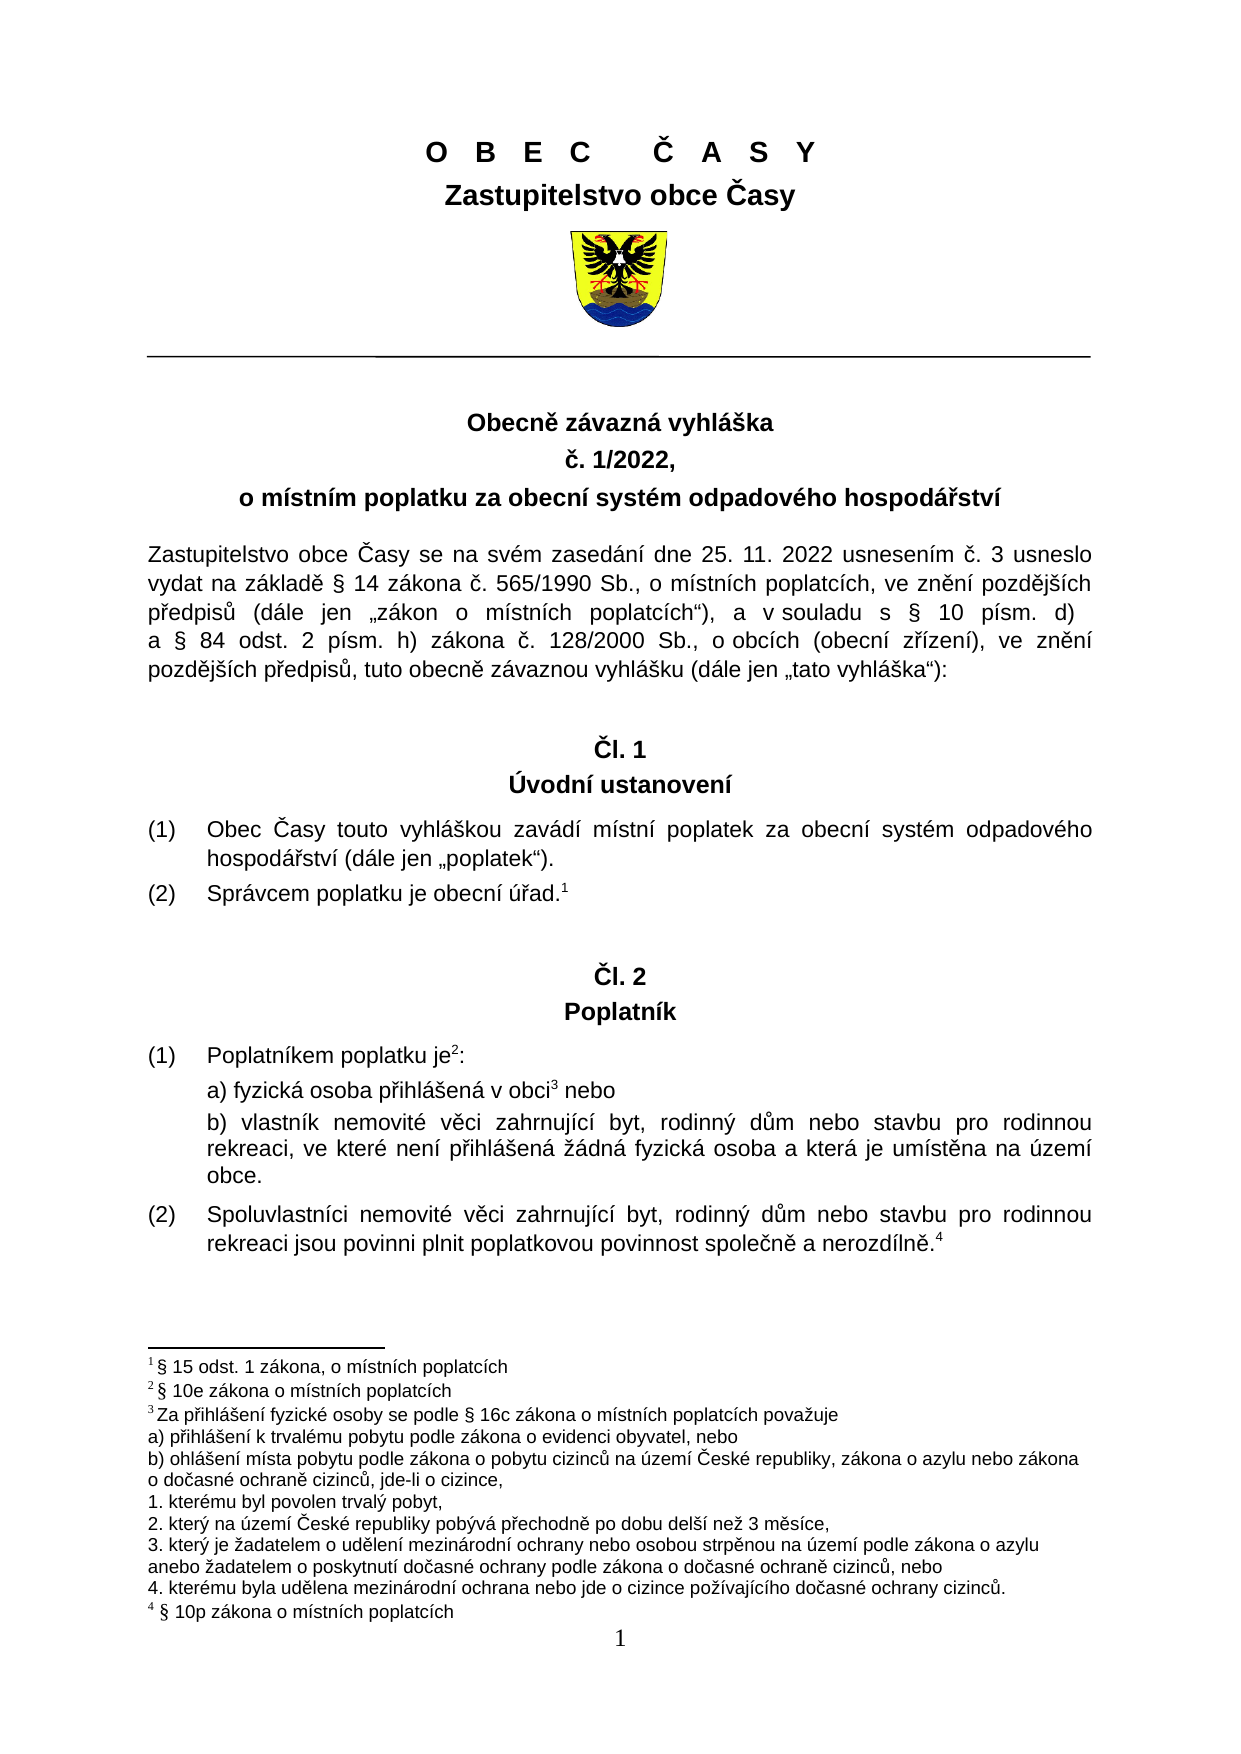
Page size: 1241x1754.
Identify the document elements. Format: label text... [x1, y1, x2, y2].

text Poplatník [148, 996, 1093, 1025]
text Úvodní ustanovení [148, 770, 1093, 799]
text Čl. 2 [148, 961, 1093, 990]
list Obec Časy touto vyhláškou zavádí místní poplatek za obecní systém odpadového hospodářství (dále jen „poplatek“). [148, 816, 1093, 871]
list Správcem poplatku je obecní úřad. [148, 880, 1093, 906]
text Čl. 1 [148, 735, 1093, 764]
list Spoluvlastníci nemovité věci zahrnující byt, rodinný dům nebo stavbu pro rodinnou rekreaci jsou povinni plnit poplatkovou povinnost společně a nerozdílně. [148, 1201, 1093, 1256]
text OBEC ČASY [148, 135, 1093, 168]
list Poplatníkem poplatku je: [148, 1042, 1093, 1068]
text Zastupitelstvo obce Časy se na svém zasedání dne 25. 11. 2022 usnesením č. 3 usneslo vydat na základě § 14 zákona č. 565/1990 Sb., o místních poplatcích, ve znění pozdějších předpisů (dále jen „zákon o místních poplatcích“), a v souladu s § 10 písm. d) a § 84 odst. 2 písm. h) zákona č. 128/2000 Sb., o obcích (obecní zřízení), ve znění pozdějších předpisů, tuto obecně závaznou vyhlášku (dále jen „tato vyhláška“): [148, 541, 1093, 683]
text b) vlastník nemovité věci zahrnující byt, rodinný dům nebo stavbu pro rodinnou rekreaci, ve které není přihlášená žádná fyzická osoba a která je umístěna na území obce. [207, 1109, 1093, 1188]
text Zastupitelstvo obce Časy [148, 178, 1093, 212]
text Obecně závazná vyhláška [148, 408, 1093, 437]
text a) fyzická osoba přihlášená v obci nebo [148, 1077, 1093, 1103]
text o místním poplatku za obecní systém odpadového hospodářství [148, 483, 1093, 512]
picture [570, 231, 668, 327]
text č. 1/2022, [148, 446, 1093, 474]
